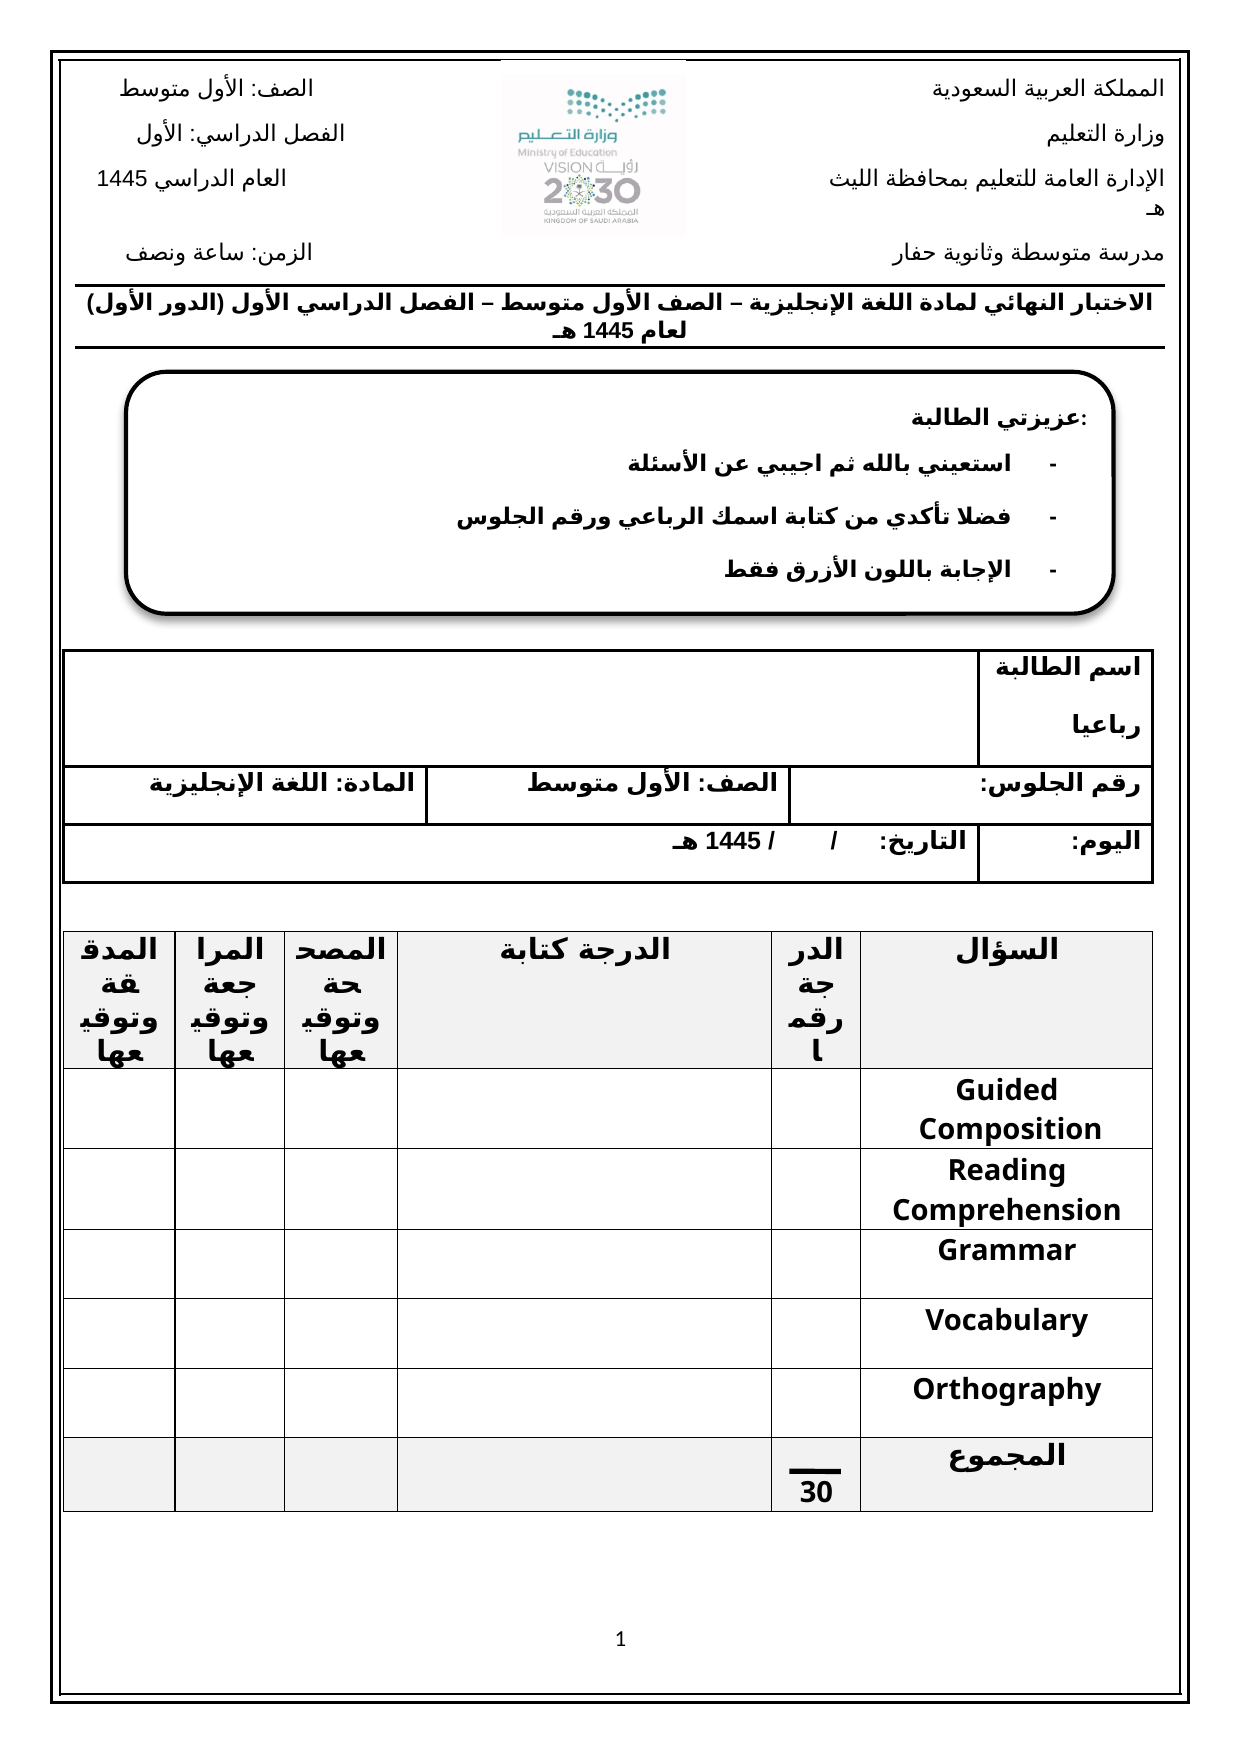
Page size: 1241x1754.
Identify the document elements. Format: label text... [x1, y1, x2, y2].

table_header المصححة وتوقيعها [285, 932, 397, 1068]
table_cell [64, 1069, 174, 1148]
table_cell [398, 1299, 771, 1367]
text المملكة العربية السعودية الصف: الأول متوسط [686, 75, 1165, 101]
table_cell [398, 1230, 771, 1298]
table_cell [176, 1299, 284, 1367]
table_cell [398, 1069, 771, 1148]
table_cell [772, 1149, 860, 1229]
table_cell [285, 1069, 397, 1148]
table_header اسم الطالبة رباعيا [980, 652, 1151, 765]
table_cell Reading Comprehension [861, 1149, 1152, 1229]
table_cell [285, 1438, 397, 1511]
table_cell [64, 1230, 174, 1298]
table_cell [176, 1069, 284, 1148]
table_cell [772, 1299, 860, 1367]
table_header السؤال [861, 932, 1152, 1068]
picture [500, 60, 686, 237]
table_cell [285, 1369, 397, 1437]
text وزارة التعليم الفصل الدراسي: الأول [75, 120, 500, 146]
table_cell [285, 1230, 397, 1298]
table_cell Grammar [861, 1230, 1152, 1298]
table_cell [64, 1369, 174, 1437]
table_cell [398, 1149, 771, 1229]
table_cell [285, 1149, 397, 1229]
table_cell [176, 1230, 284, 1298]
table_cell [176, 1438, 284, 1511]
table_cell [772, 1069, 860, 1148]
table_header المدققة وتوقيعها [64, 932, 174, 1068]
table_cell [64, 1438, 174, 1511]
table_cell [176, 1369, 284, 1437]
text الاختبار النهائي لمادة اللغة الإنجليزية – الصف الأول متوسط – الفصل الدراسي الأول (الدور الأول) لعام 1445 هـ [75, 287, 1165, 346]
table_header الدرجة كتابة [398, 932, 771, 1068]
table_cell Guided Composition [861, 1069, 1152, 1148]
table_cell Vocabulary [861, 1299, 1152, 1367]
table_cell [285, 1299, 397, 1367]
table_cell Orthography [861, 1369, 1152, 1437]
table_cell [398, 1438, 771, 1511]
text مدرسة متوسطة وثانوية حفار الزمن: ساعة ونصف [75, 239, 1165, 265]
text وزارة التعليم الفصل الدراسي: الأول [686, 120, 1165, 146]
table_cell 30 [772, 1438, 860, 1511]
text المملكة العربية السعودية الصف: الأول متوسط [75, 75, 500, 101]
text الإدارة العامة للتعليم بمحافظة الليث العام الدراسي 1445 هـ [75, 165, 500, 220]
table_cell الصف: الأول متوسط [428, 768, 788, 823]
table_header الدرجة رقما [772, 932, 860, 1068]
table_cell اليوم: [980, 826, 1151, 881]
table_cell رقم الجلوس: [791, 768, 1151, 823]
table_cell [64, 1299, 174, 1367]
table_cell [772, 1230, 860, 1298]
table_cell المادة: اللغة الإنجليزية [65, 768, 425, 823]
table_header المراجعة وتوقيعها [176, 932, 284, 1068]
text الإدارة العامة للتعليم بمحافظة الليث العام الدراسي 1445 هـ [686, 165, 1165, 220]
table_cell التاريخ: / / 1445 هـ [65, 826, 977, 881]
table_cell [64, 1149, 174, 1229]
table_cell [772, 1369, 860, 1437]
table_cell [176, 1149, 284, 1229]
table_header [65, 652, 977, 765]
table_cell المجموع [861, 1438, 1152, 1511]
table_cell [398, 1369, 771, 1437]
